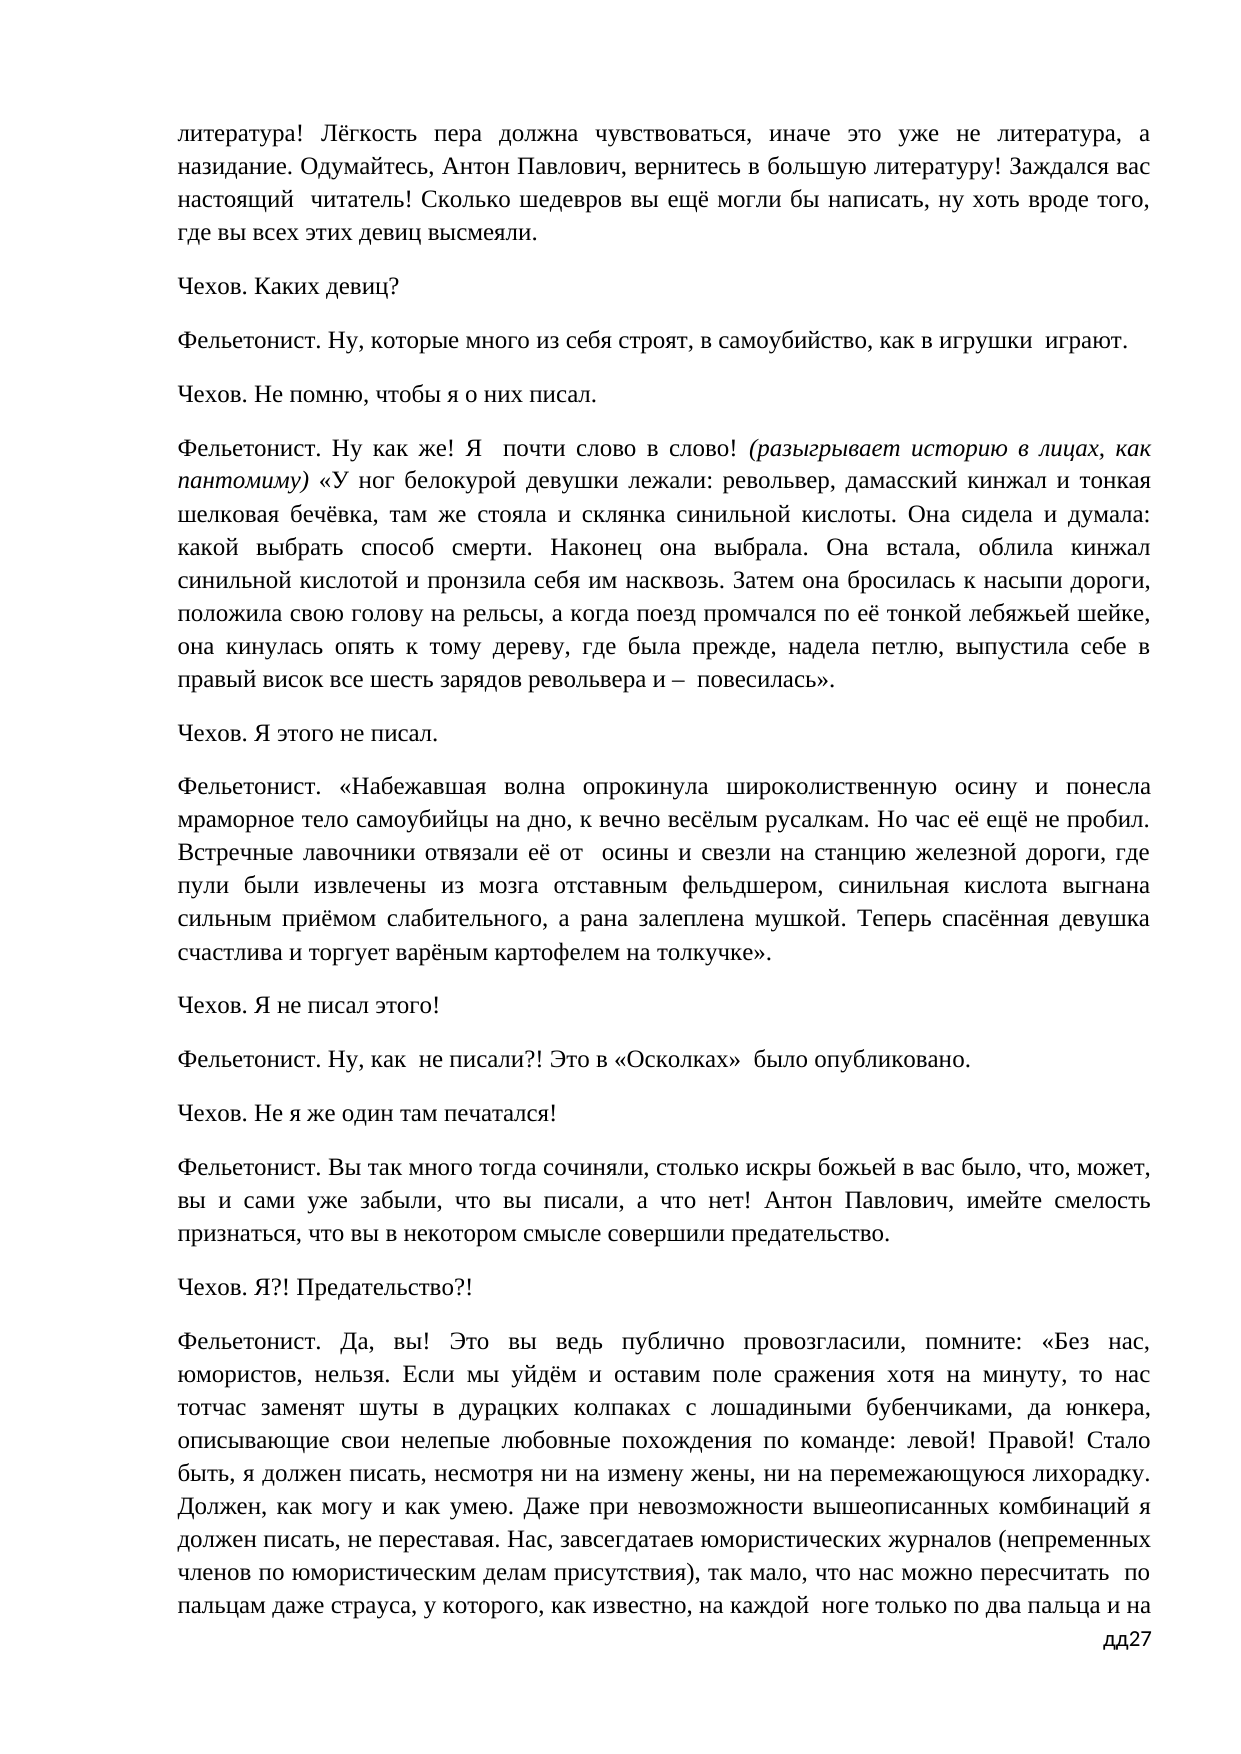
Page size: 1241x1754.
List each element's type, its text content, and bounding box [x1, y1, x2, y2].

text Фельетонист. Ну как же! Я почти слово в слово! (разыгрывает историю в лицах, как пантомиму) «У ног белокурой девушки лежали: револьвер, дамасский кинжал и тонкая шелковая бечёвка, там же стояла и склянка синильной кислоты. Она сидела и думала: какой выбрать способ смерти. Наконец она выбрала. Она встала, облила кинжал синильной кислотой и пронзила себя им насквозь. Затем она бросилась к насыпи дороги, положила свою голову на рельсы, а когда поезд промчался по её тонкой лебяжьей шейке, она кинулась опять к тому дереву, где была прежде, надела петлю, выпустила себе в правый висок все шесть зарядов револьвера и – повесилась». [177, 433, 1152, 692]
text Чехов. Не я же один там печатался! [177, 1098, 1152, 1127]
text Чехов. Я?! Предательство?! [177, 1272, 1152, 1301]
text Фельетонист. Ну, как не писали?! Это в «Осколках» было опубликовано. [177, 1044, 1152, 1073]
text Чехов. Я не писал этого! [177, 990, 1152, 1019]
text Фельетонист. Вы так много тогда сочиняли, столько искры божьей в вас было, что, может, вы и сами уже забыли, что вы писали, а что нет! Антон Павлович, имейте смелость признаться, что вы в некотором смысле совершили предательство. [177, 1152, 1152, 1247]
text Чехов. Каких девиц? [177, 271, 1152, 300]
text Фельетонист. Ну, которые много из себя строят, в самоубийство, как в игрушки играют. [177, 325, 1152, 354]
text Фельетонист. «Набежавшая волна опрокинула широколиственную осину и понесла мраморное тело самоубийцы на дно, к вечно весёлым русалкам. Но час её ещё не пробил. Встречные лавочники отвязали её от осины и свезли на станцию железной дороги, где пули были извлечены из мозга отставным фельдшером, синильная кислота выгнана сильным приёмом слабительного, а рана залеплена мушкой. Теперь спасённая девушка счастлива и торгует варёным картофелем на толкучке». [177, 771, 1152, 965]
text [177, 118, 1152, 246]
text Чехов. Не помню, чтобы я о них писал. [177, 379, 1152, 407]
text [177, 1326, 1152, 1619]
text Чехов. Я этого не писал. [177, 718, 1152, 746]
